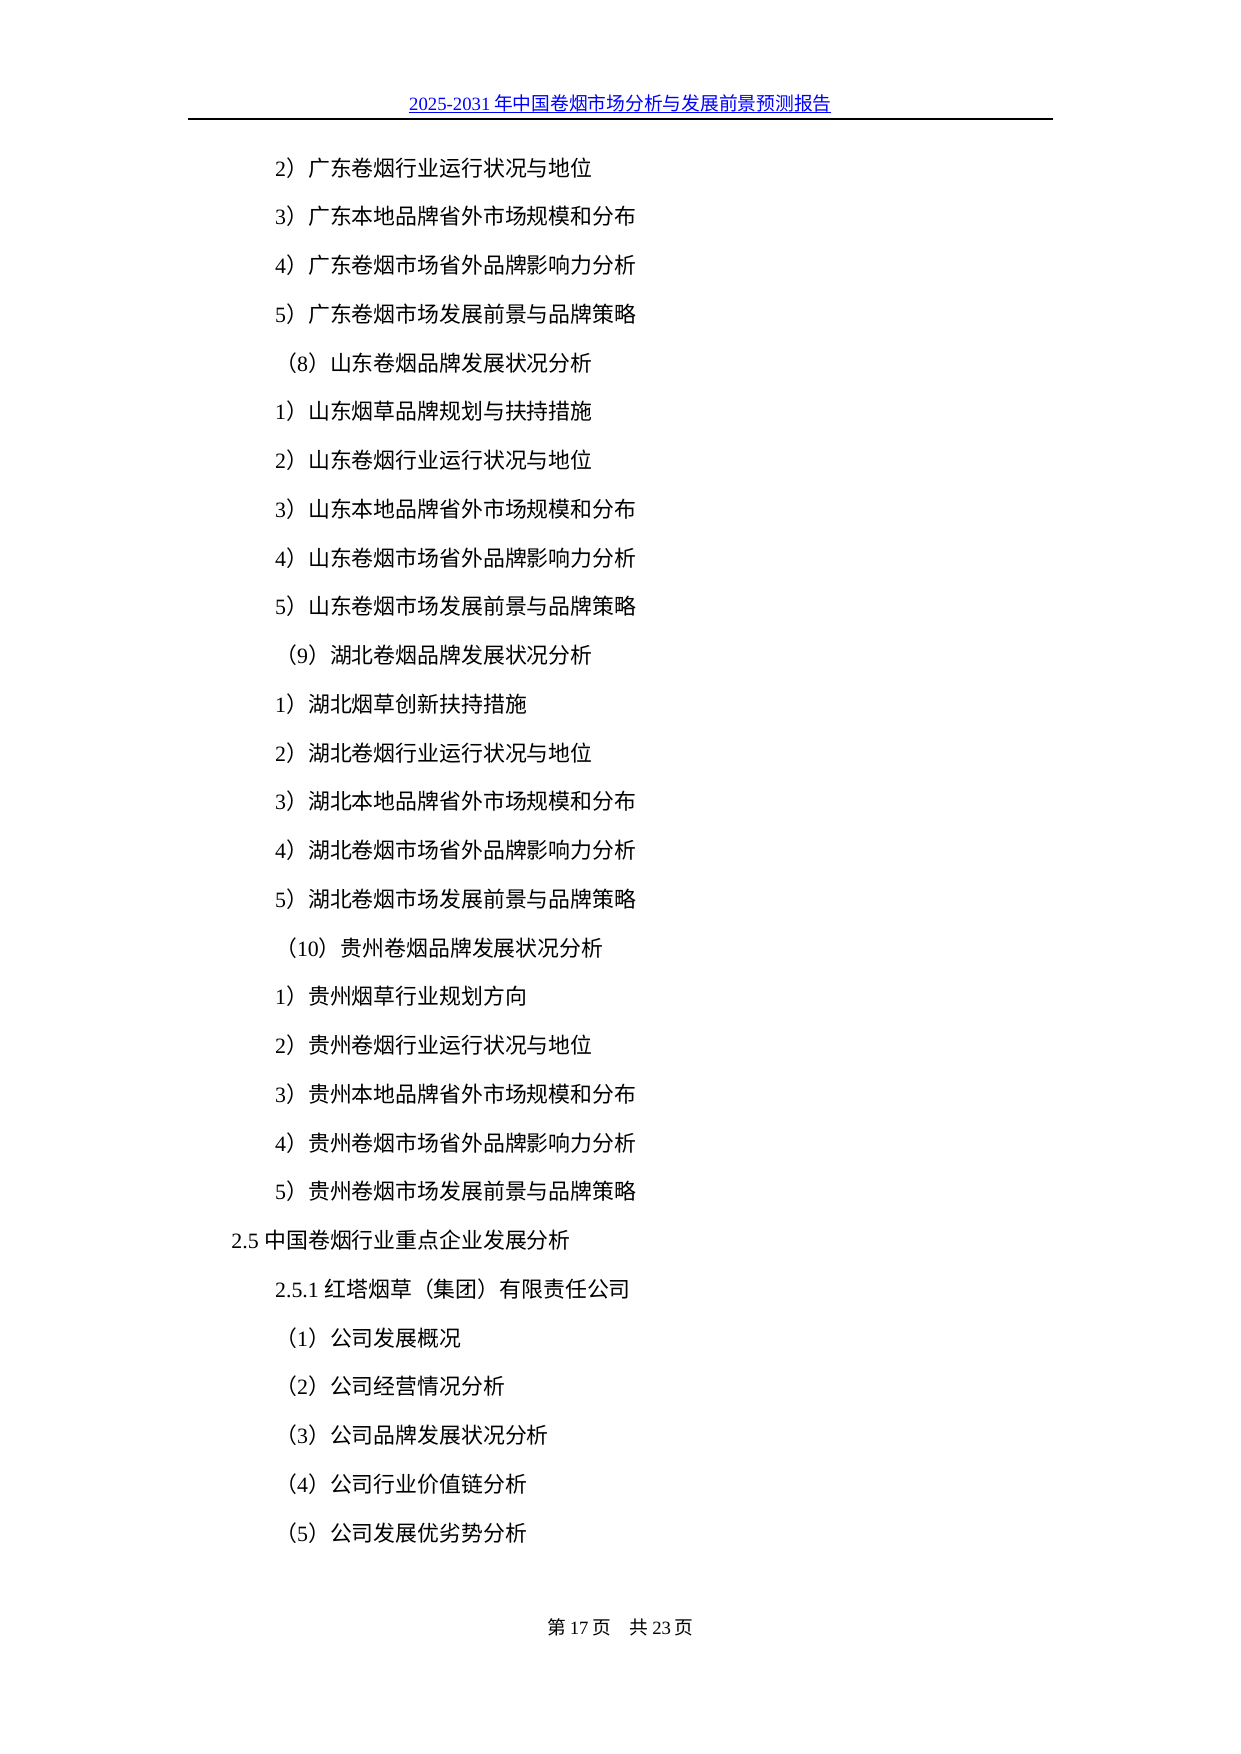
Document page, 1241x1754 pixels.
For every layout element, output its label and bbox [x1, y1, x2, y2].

text [187, 150, 1053, 1548]
